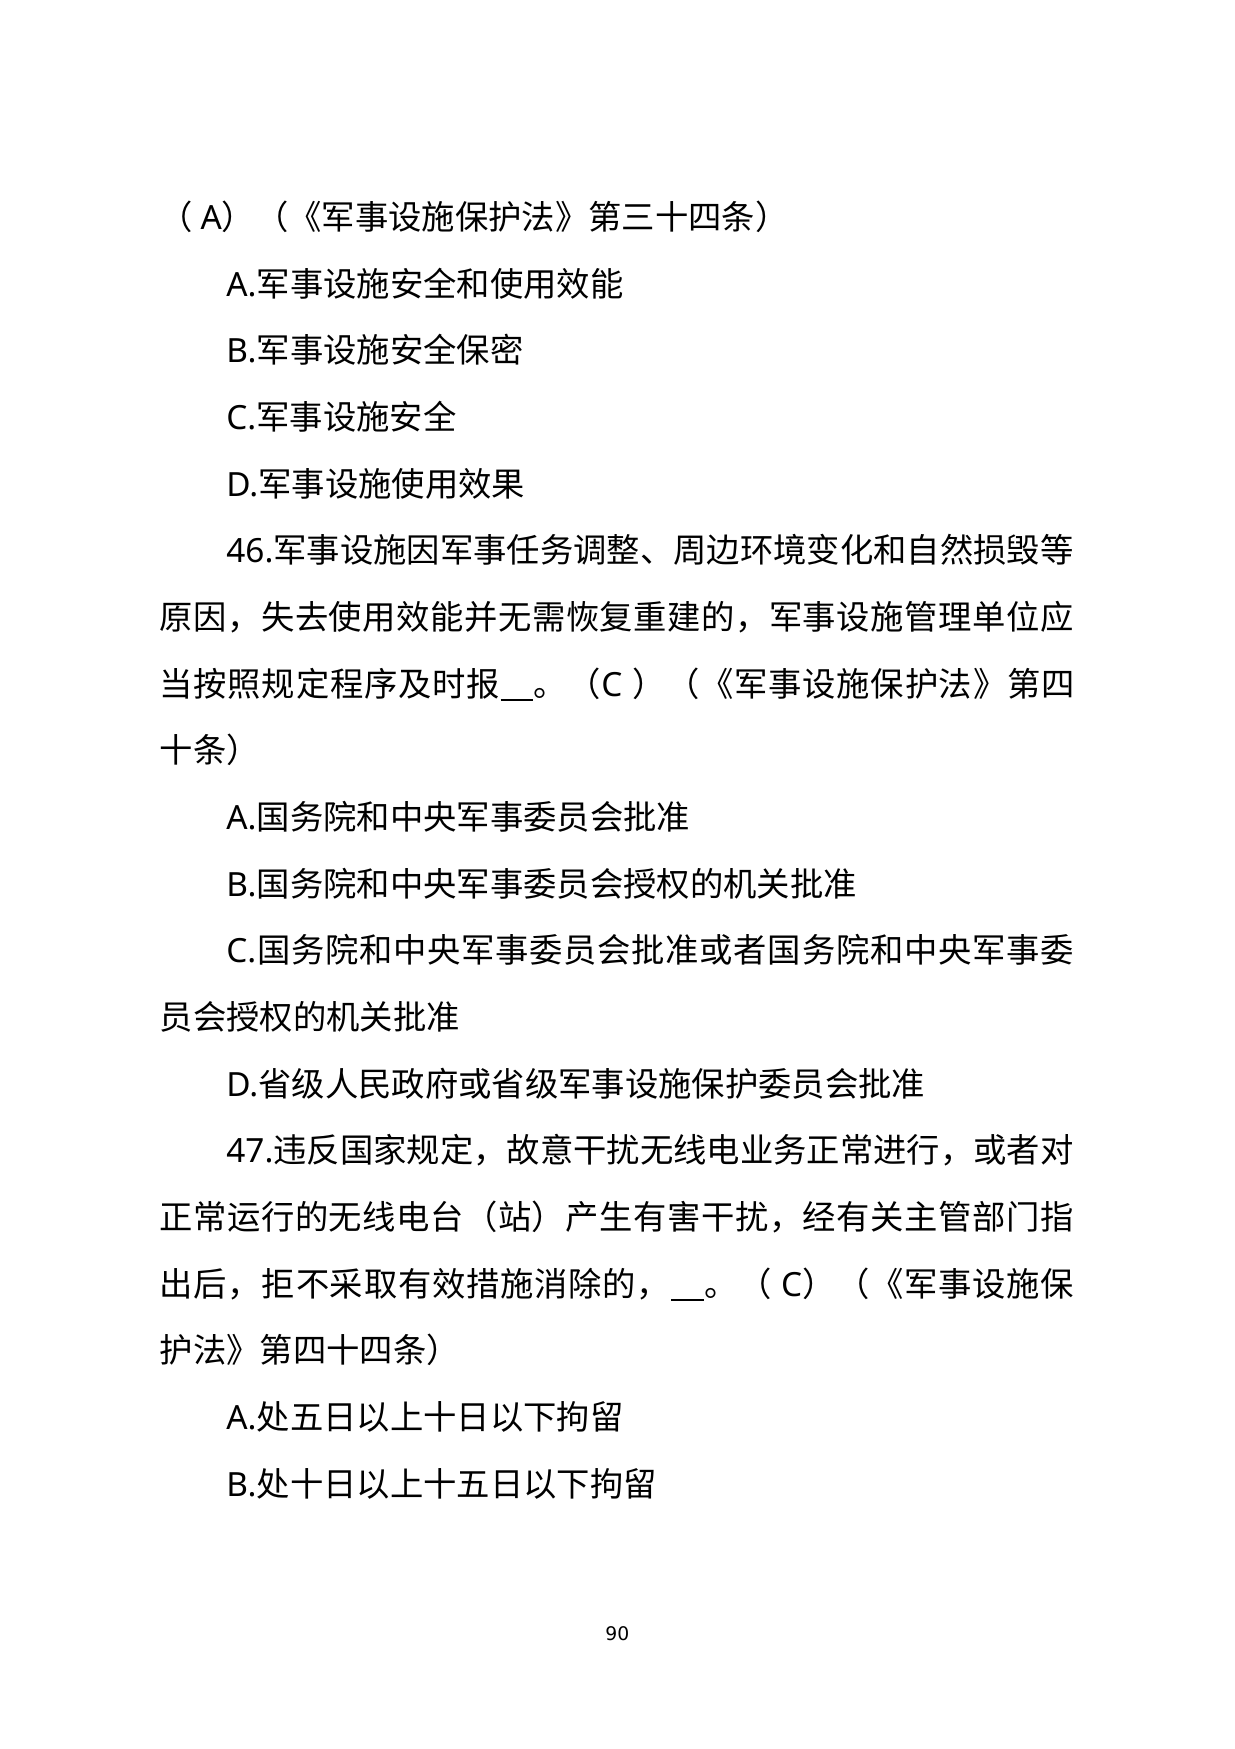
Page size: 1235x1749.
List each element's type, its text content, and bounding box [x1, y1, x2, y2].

text C.军事设施安全 [159, 376, 1075, 443]
text 46.军事设施因军事任务调整、周边环境变化和自然损毁等原因，失去使用效能并无需恢复重建的，军事设施管理单位应当按照规定程序及时报 。（C ）（《军事设施保护法》第四十条） [159, 509, 1075, 776]
text B.军事设施安全保密 [159, 309, 1075, 376]
text B.处十日以上十五日以下拘留 [159, 1443, 1075, 1509]
text A.国务院和中央军事委员会批准 [159, 776, 1075, 843]
text D.军事设施使用效果 [159, 443, 1075, 509]
text 47.违反国家规定，故意干扰无线电业务正常进行，或者对正常运行的无线电台（站）产生有害干扰，经有关主管部门指出后，拒不采取有效措施消除的， 。（ C）（《军事设施保护法》第四十四条） [159, 1109, 1075, 1376]
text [159, 176, 1075, 243]
text A.军事设施安全和使用效能 [159, 243, 1075, 309]
text B.国务院和中央军事委员会授权的机关批准 [159, 843, 1075, 909]
text A.处五日以上十日以下拘留 [159, 1376, 1075, 1443]
text C.国务院和中央军事委员会批准或者国务院和中央军事委员会授权的机关批准 [159, 909, 1075, 1043]
text D.省级人民政府或省级军事设施保护委员会批准 [159, 1043, 1075, 1109]
